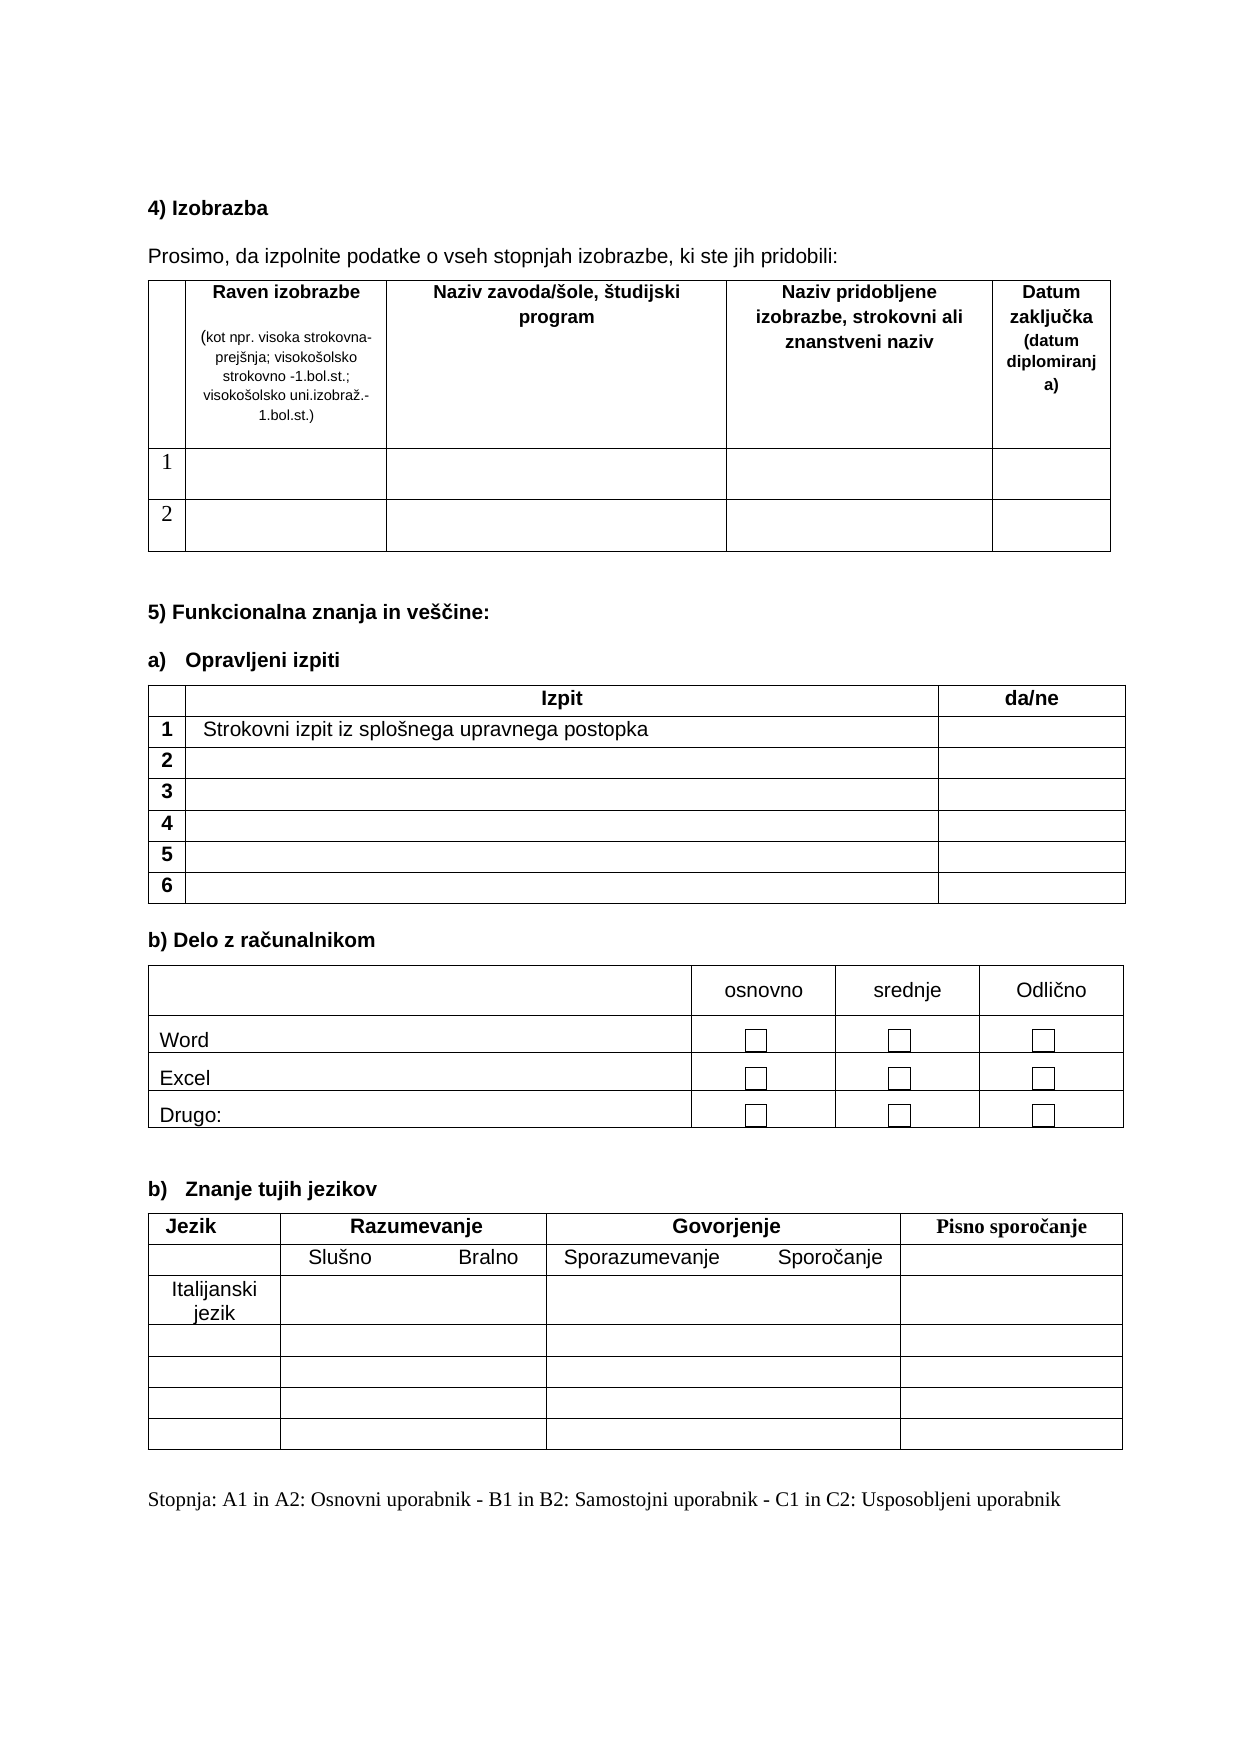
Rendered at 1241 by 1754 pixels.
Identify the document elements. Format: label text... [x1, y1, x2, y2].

table_header Datum zaključka (datum diplomiranja) [993, 281, 1110, 447]
table_cell [727, 500, 992, 551]
table_cell [149, 1419, 280, 1449]
table_cell [547, 1388, 900, 1418]
table_cell [281, 1419, 546, 1449]
table_cell 2 [149, 748, 185, 778]
table_cell [387, 449, 726, 499]
text Stopnja: A1 in A2: Osnovni uporabnik - B1 in B2: Samostojni uporabnik - C1 in C2: Usposobljeni uporabnik [148, 1487, 1093, 1511]
table_cell [692, 1091, 835, 1127]
table_cell [149, 1357, 280, 1387]
table_header Naziv zavoda/šole, študijski program [387, 281, 726, 447]
table_cell [281, 1357, 546, 1387]
table_cell [980, 1016, 1123, 1052]
table_cell [547, 1419, 900, 1449]
table_cell [939, 748, 1125, 778]
table_cell [149, 1388, 280, 1418]
table_cell 1 [149, 717, 185, 747]
table_header srednje [836, 966, 979, 1015]
table_cell [836, 1053, 979, 1090]
table_cell Drugo: [149, 1091, 691, 1127]
table_header Raven izobrazbe (kot npr. visoka strokovna-prejšnja; visokošolsko strokovno -1.bol.st.; visokošolsko uni.izobraž.-1.bol.st.) [186, 281, 386, 447]
table_cell Excel [149, 1053, 691, 1090]
table_cell 5 [149, 842, 185, 872]
table_header [149, 281, 185, 447]
table_cell [387, 500, 726, 551]
table_cell [939, 842, 1125, 872]
table_cell 4 [149, 811, 185, 841]
table_header Pisno sporočanje [901, 1214, 1122, 1244]
table_cell [186, 842, 938, 872]
table_cell [186, 779, 938, 809]
table_header osnovno [692, 966, 835, 1015]
table_cell [149, 1245, 280, 1275]
table_cell 1 [149, 449, 185, 499]
table_cell [281, 1325, 546, 1356]
table_header [149, 966, 691, 1015]
table_cell [186, 449, 386, 499]
table_cell 6 [149, 873, 185, 903]
table_header Jezik [149, 1214, 280, 1244]
table_cell Strokovni izpit iz splošnega upravnega postopka [186, 717, 938, 747]
table_cell [186, 748, 938, 778]
table_cell [836, 1091, 979, 1127]
table_cell [281, 1276, 546, 1324]
table_cell [727, 449, 992, 499]
table_header Odlično [980, 966, 1123, 1015]
table_cell [980, 1091, 1123, 1127]
table_cell [939, 873, 1125, 903]
table_cell [186, 500, 386, 551]
table_cell [281, 1388, 546, 1418]
table_cell [901, 1245, 1122, 1275]
table_cell Word [149, 1016, 691, 1052]
list Opravljeni izpiti [148, 648, 1093, 672]
table_cell [939, 717, 1125, 747]
table_cell Italijanski jezik [149, 1276, 280, 1324]
table_cell 2 [149, 500, 185, 551]
table_cell [901, 1419, 1122, 1449]
table_cell [901, 1388, 1122, 1418]
table_header Razumevanje [281, 1214, 546, 1244]
table_cell [186, 873, 938, 903]
table_cell [547, 1357, 900, 1387]
text b) Delo z računalnikom [148, 928, 1093, 952]
table_cell [901, 1325, 1122, 1356]
table_cell [993, 449, 1110, 499]
table_cell [547, 1276, 900, 1324]
table_cell [149, 1325, 280, 1356]
table_cell [939, 779, 1125, 809]
table_cell 3 [149, 779, 185, 809]
text 5) Funkcionalna znanja in veščine: [148, 600, 1093, 624]
table_cell [993, 500, 1110, 551]
table_cell [692, 1016, 835, 1052]
text 4) Izobrazba [148, 196, 1093, 220]
table_header Izpit [186, 686, 938, 716]
table_header [149, 686, 185, 716]
table_cell [692, 1053, 835, 1090]
table_cell [901, 1357, 1122, 1387]
table_header Naziv pridobljene izobrazbe, strokovni ali znanstveni naziv [727, 281, 992, 447]
table_header da/ne [939, 686, 1125, 716]
table_cell [939, 811, 1125, 841]
table_cell Slušno Bralno [281, 1245, 546, 1275]
table_cell [547, 1325, 900, 1356]
table_cell [836, 1016, 979, 1052]
table_cell [901, 1276, 1122, 1324]
table_cell [980, 1053, 1123, 1090]
table_cell Sporazumevanje Sporočanje [547, 1245, 900, 1275]
text Prosimo, da izpolnite podatke o vseh stopnjah izobrazbe, ki ste jih pridobili: [148, 244, 1093, 268]
table_cell [186, 811, 938, 841]
table_header Govorjenje [547, 1214, 900, 1244]
list Znanje tujih jezikov [148, 1176, 1093, 1200]
